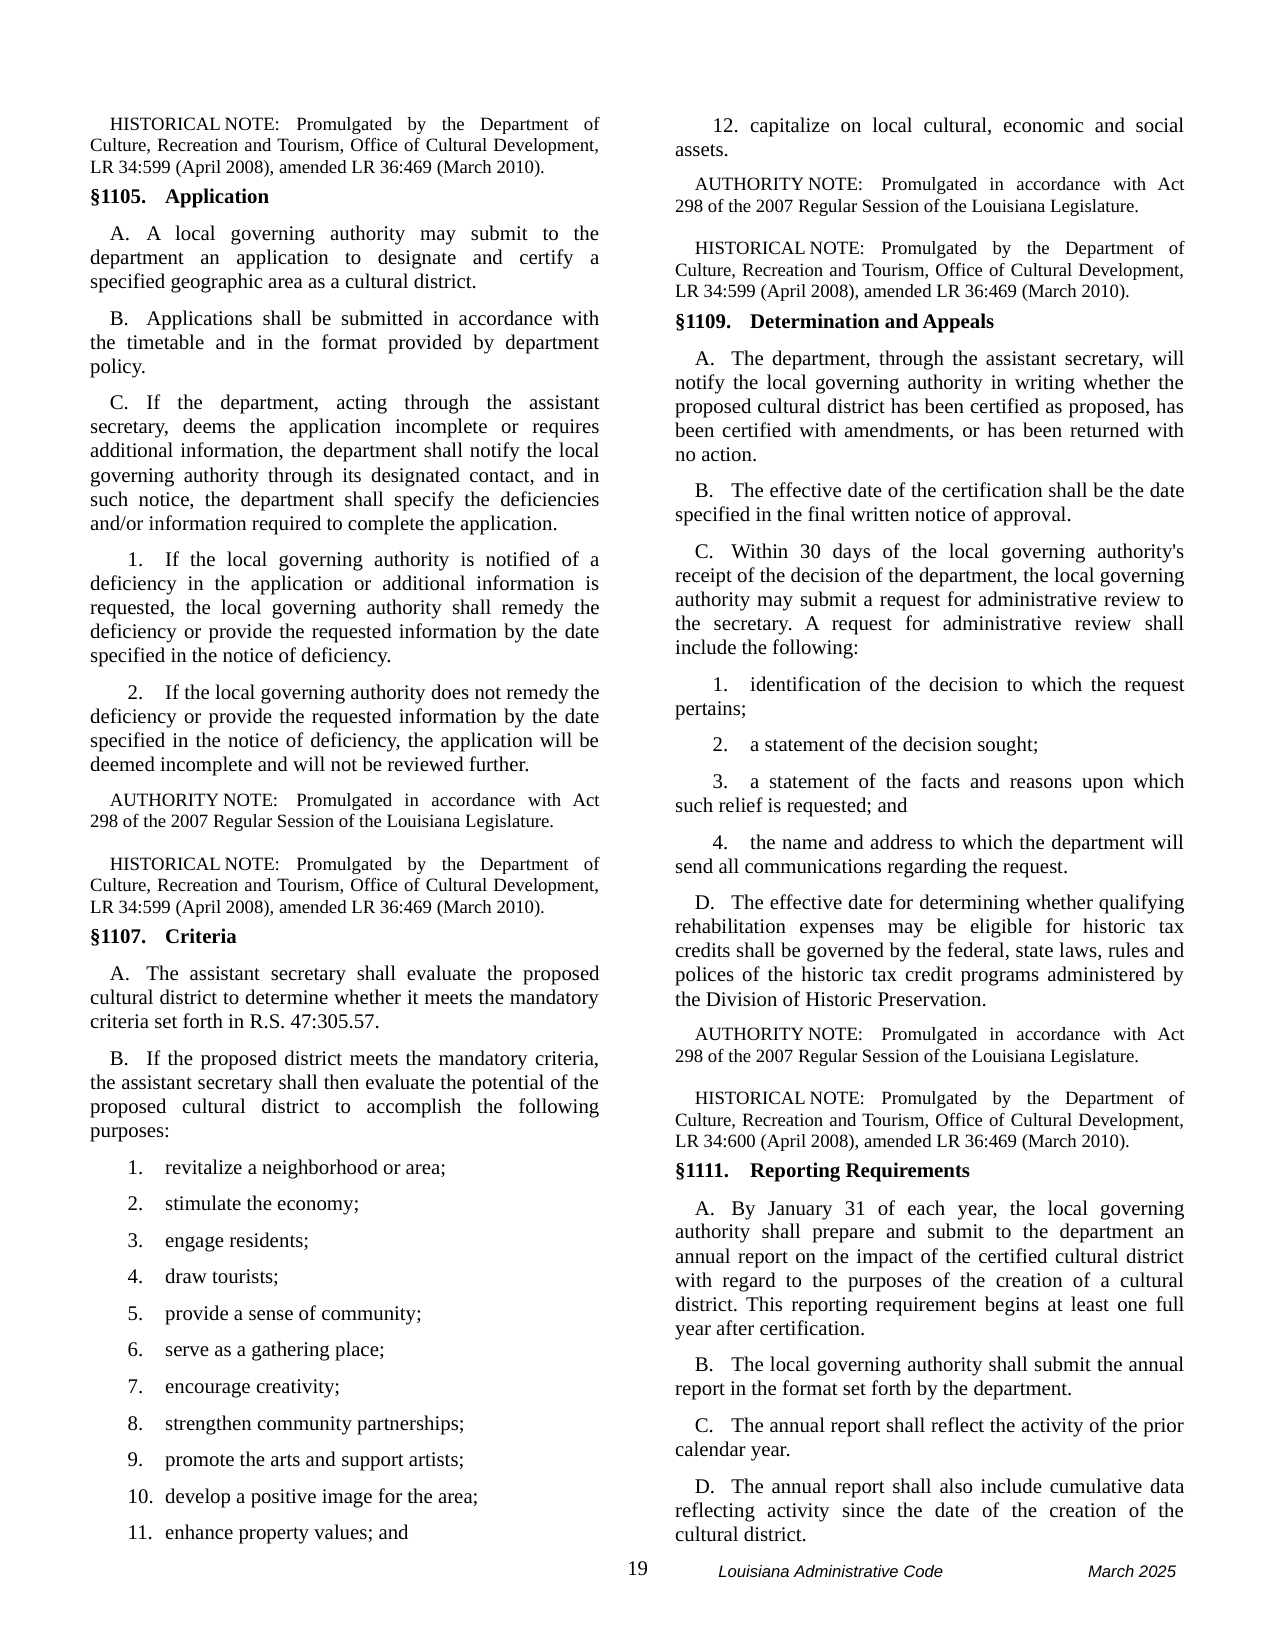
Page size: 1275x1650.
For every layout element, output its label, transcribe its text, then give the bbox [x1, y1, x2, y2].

text B. The effective date of the certification shall be the date specified in the final written notice of approval. [675, 478, 1185, 526]
text 7. encourage creativity; [90, 1374, 600, 1398]
text 11. enhance property values; and [90, 1520, 600, 1544]
text C. Within 30 days of the local governing authority's receipt of the decision of the department, the local governing authority may submit a request for administrative review to the secretary. A request for administrative review shall include the following: [675, 539, 1185, 659]
text AUTHORITY NOTE: Promulgated in accordance with Act 298 of the 2007 Regular Session of the Louisiana Legislature. [675, 1023, 1185, 1066]
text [675, 173, 1185, 216]
text 10. develop a positive image for the area; [90, 1484, 600, 1508]
text 12. capitalize on local cultural, economic and social assets. [675, 112, 1185, 161]
text §1111. Reporting Requirements [675, 1158, 1185, 1183]
text 2. If the local governing authority does not remedy the deficiency or provide the requested information by the date specified in the notice of deficiency, the application will be deemed incomplete and will not be reviewed further. [90, 680, 600, 776]
text 9. promote the arts and support artists; [90, 1447, 600, 1471]
text C. If the department, acting through the assistant secretary, deems the application incomplete or requires additional information, the department shall notify the local governing authority through its designated contact, and in such notice, the department shall specify the deficiencies and/or information required to complete the application. [90, 390, 600, 535]
text AUTHORITY NOTE: Promulgated in accordance with Act 298 of the 2007 Regular Session of the Louisiana Legislature. [90, 789, 600, 832]
text §1109. Determination and Appeals [675, 308, 1185, 333]
text A. The department, through the assistant secretary, will notify the local governing authority in writing whether the proposed cultural district has been certified as proposed, has been certified with amendments, or has been returned with no action. [675, 346, 1185, 466]
text HISTORICAL NOTE: Promulgated by the Department of Culture, Recreation and Tourism, Office of Cultural Development, LR 34:599 (April 2008), amended LR 36:469 (March 2010). [675, 237, 1185, 302]
text HISTORICAL NOTE: Promulgated by the Department of Culture, Recreation and Tourism, Office of Cultural Development, LR 34:599 (April 2008), amended LR 36:469 (March 2010). [90, 112, 600, 177]
text D. The effective date for determining whether qualifying rehabilitation expenses may be eligible for historic tax credits shall be governed by the federal, state laws, rules and polices of the historic tax credit programs administered by the Division of Historic Preservation. [675, 890, 1185, 1011]
text HISTORICAL NOTE: Promulgated by the Department of Culture, Recreation and Tourism, Office of Cultural Development, LR 34:600 (April 2008), amended LR 36:469 (March 2010). [675, 1087, 1185, 1152]
text 5. provide a sense of community; [90, 1301, 600, 1325]
text 2. stimulate the economy; [90, 1191, 600, 1215]
text 3. engage residents; [90, 1228, 600, 1252]
text 2. a statement of the decision sought; [675, 732, 1185, 756]
text §1107. Criteria [90, 924, 600, 949]
text 4. draw tourists; [90, 1264, 600, 1288]
text 1. identification of the decision to which the request pertains; [675, 672, 1185, 720]
text A. The assistant secretary shall evaluate the proposed cultural district to determine whether it meets the mandatory criteria set forth in R.S. 47:305.57. [90, 961, 600, 1033]
text C. The annual report shall reflect the activity of the prior calendar year. [675, 1413, 1185, 1461]
text 1. If the local governing authority is notified of a deficiency in the application or additional information is requested, the local governing authority shall remedy the deficiency or provide the requested information by the date specified in the notice of deficiency. [90, 547, 600, 667]
text 4. the name and address to which the department will send all communications regarding the request. [675, 829, 1185, 878]
text B. If the proposed district meets the mandatory criteria, the assistant secretary shall then evaluate the potential of the proposed cultural district to accomplish the following purposes: [90, 1046, 600, 1142]
text B. Applications shall be submitted in accordance with the timetable and in the format provided by department policy. [90, 306, 600, 378]
text HISTORICAL NOTE: Promulgated by the Department of Culture, Recreation and Tourism, Office of Cultural Development, LR 34:599 (April 2008), amended LR 36:469 (March 2010). [90, 853, 600, 917]
text 8. strengthen community partnerships; [90, 1411, 600, 1434]
text 1. revitalize a neighborhood or area; [90, 1154, 600, 1179]
text B. The local governing authority shall submit the annual report in the format set forth by the department. [675, 1352, 1185, 1400]
text 3. a statement of the facts and reasons upon which such relief is requested; and [675, 769, 1185, 817]
text 6. serve as a gathering place; [90, 1337, 600, 1361]
text A. A local governing authority may submit to the department an application to designate and certify a specified geographic area as a cultural district. [90, 221, 600, 293]
text §1105. Application [90, 183, 600, 208]
text D. The annual report shall also include cumulative data reflecting activity since the date of the creation of the cultural district. [675, 1473, 1185, 1546]
text A. By January 31 of each year, the local governing authority shall prepare and submit to the department an annual report on the impact of the certified cultural district with regard to the purposes of the creation of a cultural district. This reporting requirement begins at least one full year after certification. [675, 1195, 1185, 1340]
